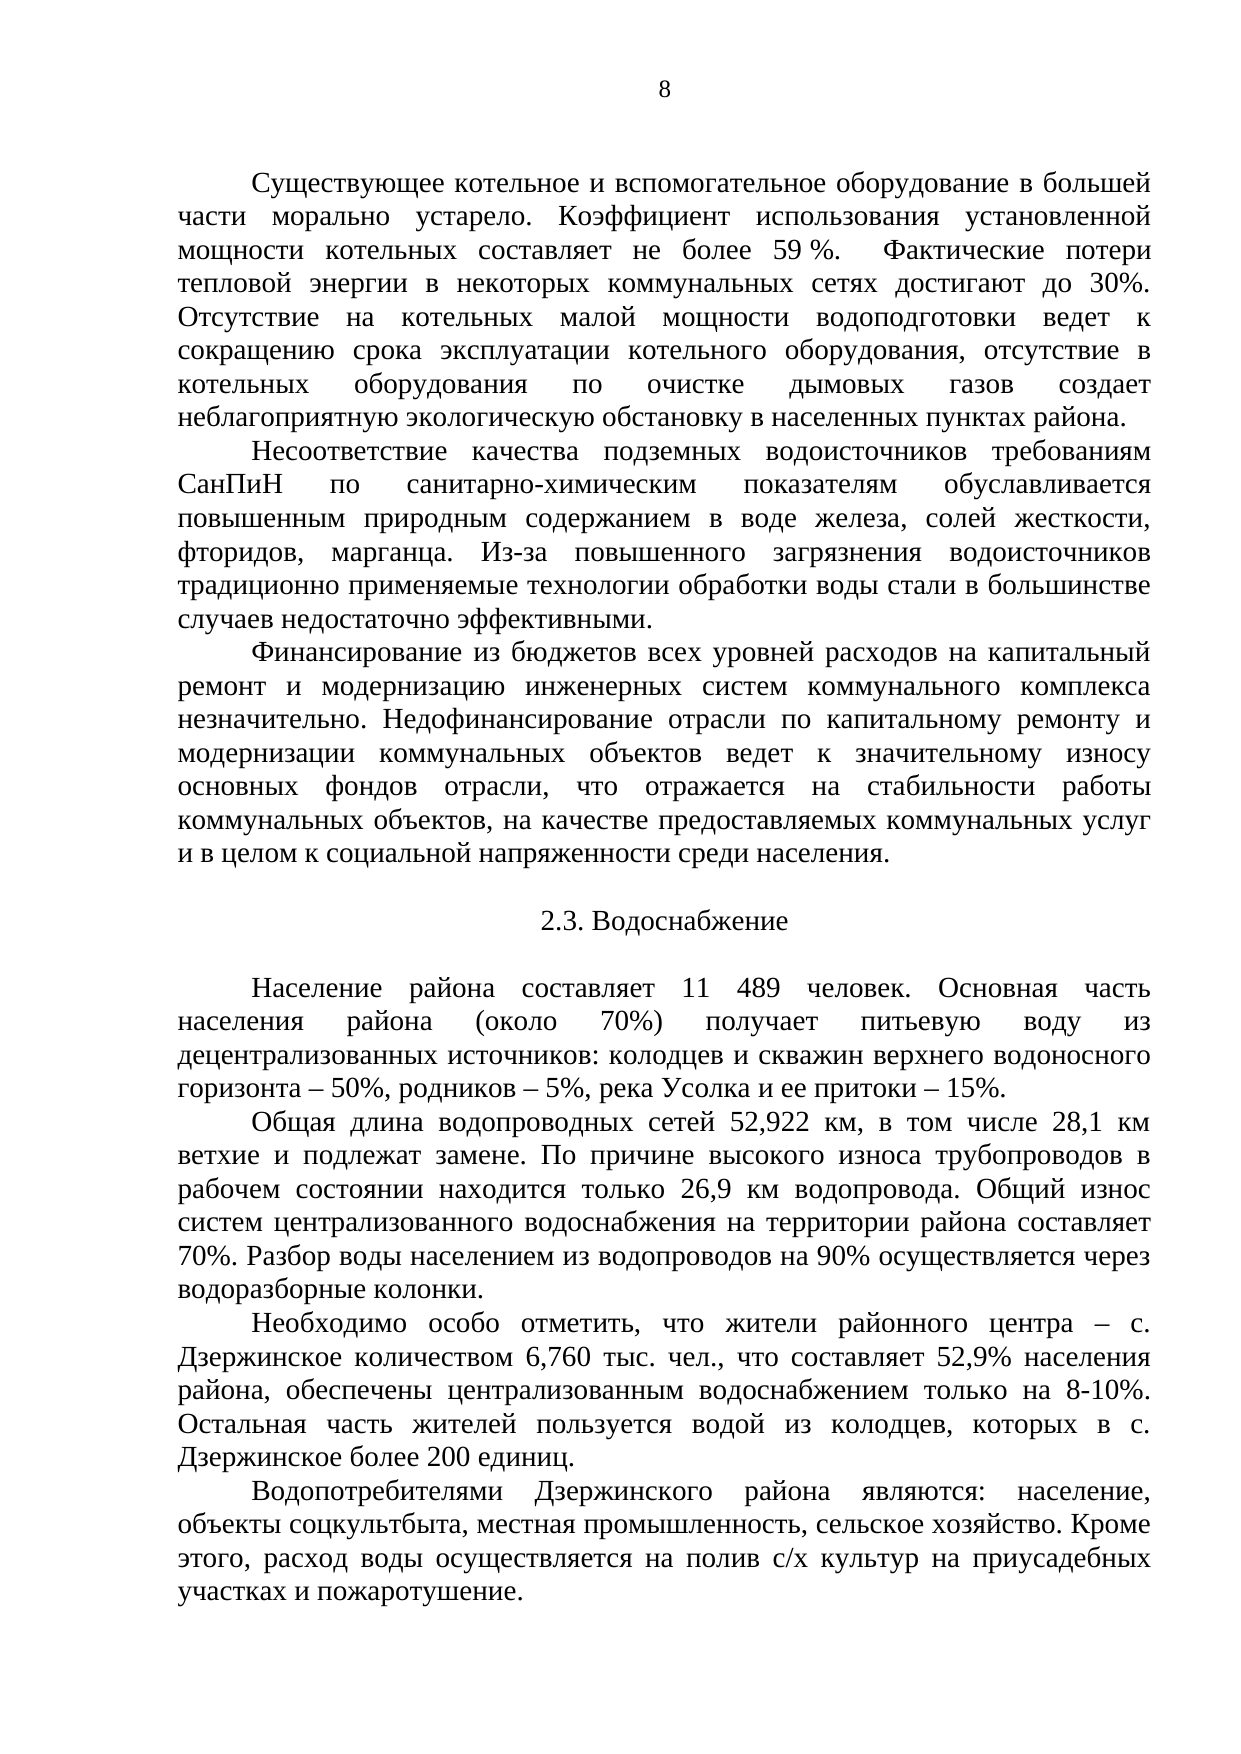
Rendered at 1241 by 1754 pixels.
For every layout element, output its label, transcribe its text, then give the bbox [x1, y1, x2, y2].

text Несоответствие качества подземных водоисточников требованиям СанПиН по санитарно-химическим показателям обуславливается повышенным природным содержанием в воде железа, солей жесткости, фторидов, марганца. Из-за повышенного загрязнения водоисточников традиционно применяемые технологии обработки воды стали в большинстве случаев недостаточно эффективными. [177, 433, 1152, 634]
text Необходимо особо отметить, что жители районного центра – с. Дзержинское количеством 6,760 тыс. чел., что составляет 52,9% населения района, обеспечены централизованным водоснабжением только на 8-10%. Остальная часть жителей пользуется водой из колодцев, которых в с. Дзержинское более 200 единиц. [177, 1305, 1152, 1473]
text Население района составляет 11 489 человек. Основная часть населения района (около 70%) получает питьевую воду из децентрализованных источников: колодцев и скважин верхнего водоносного горизонта – 50%, родников – 5%, река Усолка и ее притоки – 15%. [177, 970, 1152, 1104]
text Водопотребителями Дзержинского района являются: население, объекты соцкультбыта, местная промышленность, сельское хозяйство. Кроме этого, расход воды осуществляется на полив с/х культур на приусадебных участках и пожаротушение. [177, 1473, 1152, 1607]
text Финансирование из бюджетов всех уровней расходов на капитальный ремонт и модернизацию инженерных систем коммунального комплекса незначительно. Недофинансирование отрасли по капитальному ремонту и модернизации коммунальных объектов ведет к значительному износу основных фондов отрасли, что отражается на стабильности работы коммунальных объектов, на качестве предоставляемых коммунальных услуг и в целом к социальной напряженности среди населения. [177, 634, 1152, 869]
text Существующее котельное и вспомогательное оборудование в большей части морально устарело. Коэффициент использования установленной мощности котельных составляет не более 59 %. Фактические потери тепловой энергии в некоторых коммунальных сетях достигают до 30%. Отсутствие на котельных малой мощности водоподготовки ведет к сокращению срока эксплуатации котельного оборудования, отсутствие в котельных оборудования по очистке дымовых газов создает неблагоприятную экологическую обстановку в населенных пунктах района. [177, 165, 1152, 433]
text 2.3. Водоснабжение [177, 903, 1152, 936]
text Общая длина водопроводных сетей 52,922 км, в том числе 28,1 км ветхие и подлежат замене. По причине высокого износа трубопроводов в рабочем состоянии находится только 26,9 км водопровода. Общий износ систем централизованного водоснабжения на территории района составляет 70%. Разбор воды населением из водопроводов на 90% осуществляется через водоразборные колонки. [177, 1104, 1152, 1305]
